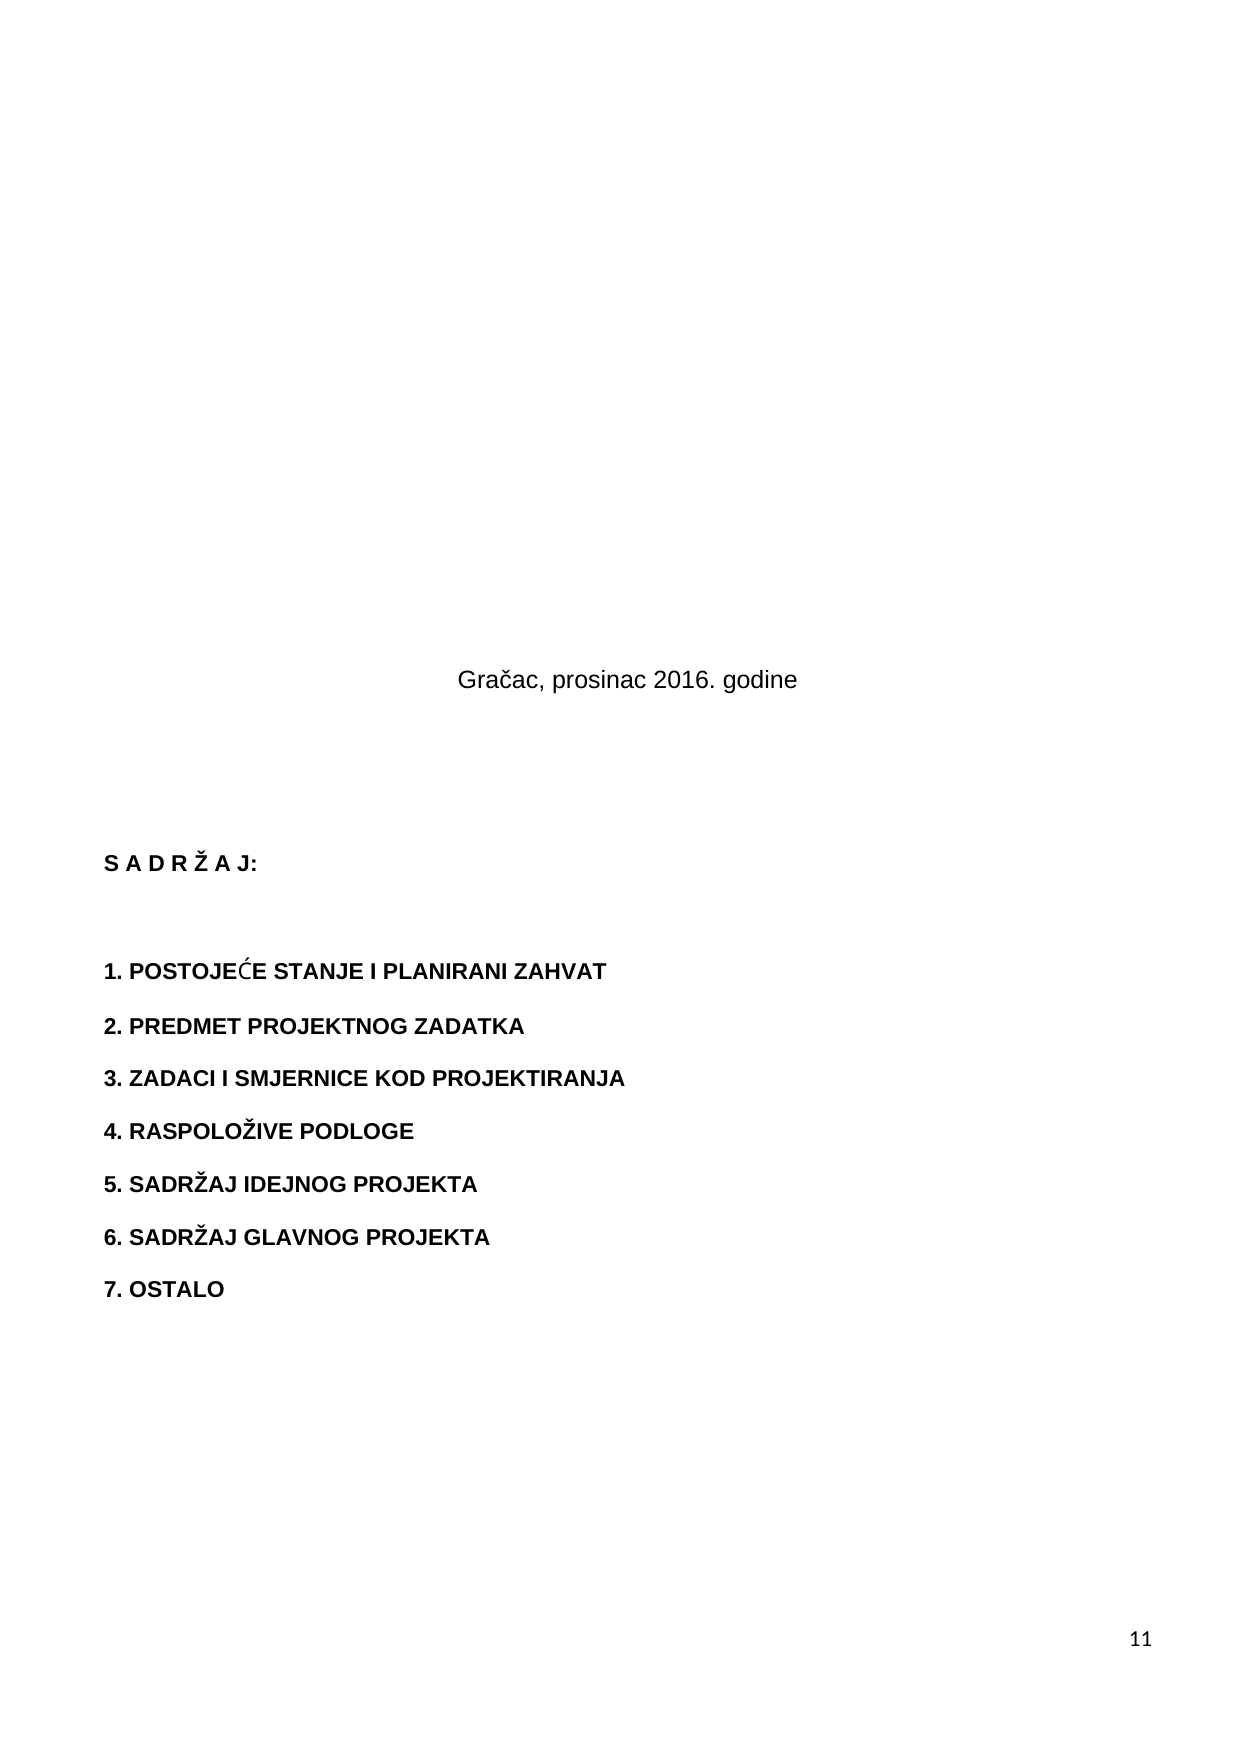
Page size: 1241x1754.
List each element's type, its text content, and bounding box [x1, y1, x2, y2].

text 1. POSTOJEĆE STANJE I PLANIRANI ZAHVAT [103, 955, 1152, 986]
text 3. ZADACI I SMJERNICE KOD PROJEKTIRANJA [103, 1065, 1152, 1092]
text 6. SADRŽAJ GLAVNOG PROJEKTA [103, 1223, 1152, 1250]
text 5. SADRŽAJ IDEJNOG PROJEKTA [103, 1171, 1152, 1197]
text 2. PREDMET PROJEKTNOG ZADATKA [103, 1013, 1152, 1039]
text S A D R Ž A J: [103, 850, 1152, 876]
text 7. OSTALO [103, 1276, 1152, 1303]
text Gračac, prosinac 2016. godine [103, 665, 1152, 694]
text 4. RASPOLOŽIVE PODLOGE [103, 1118, 1152, 1144]
